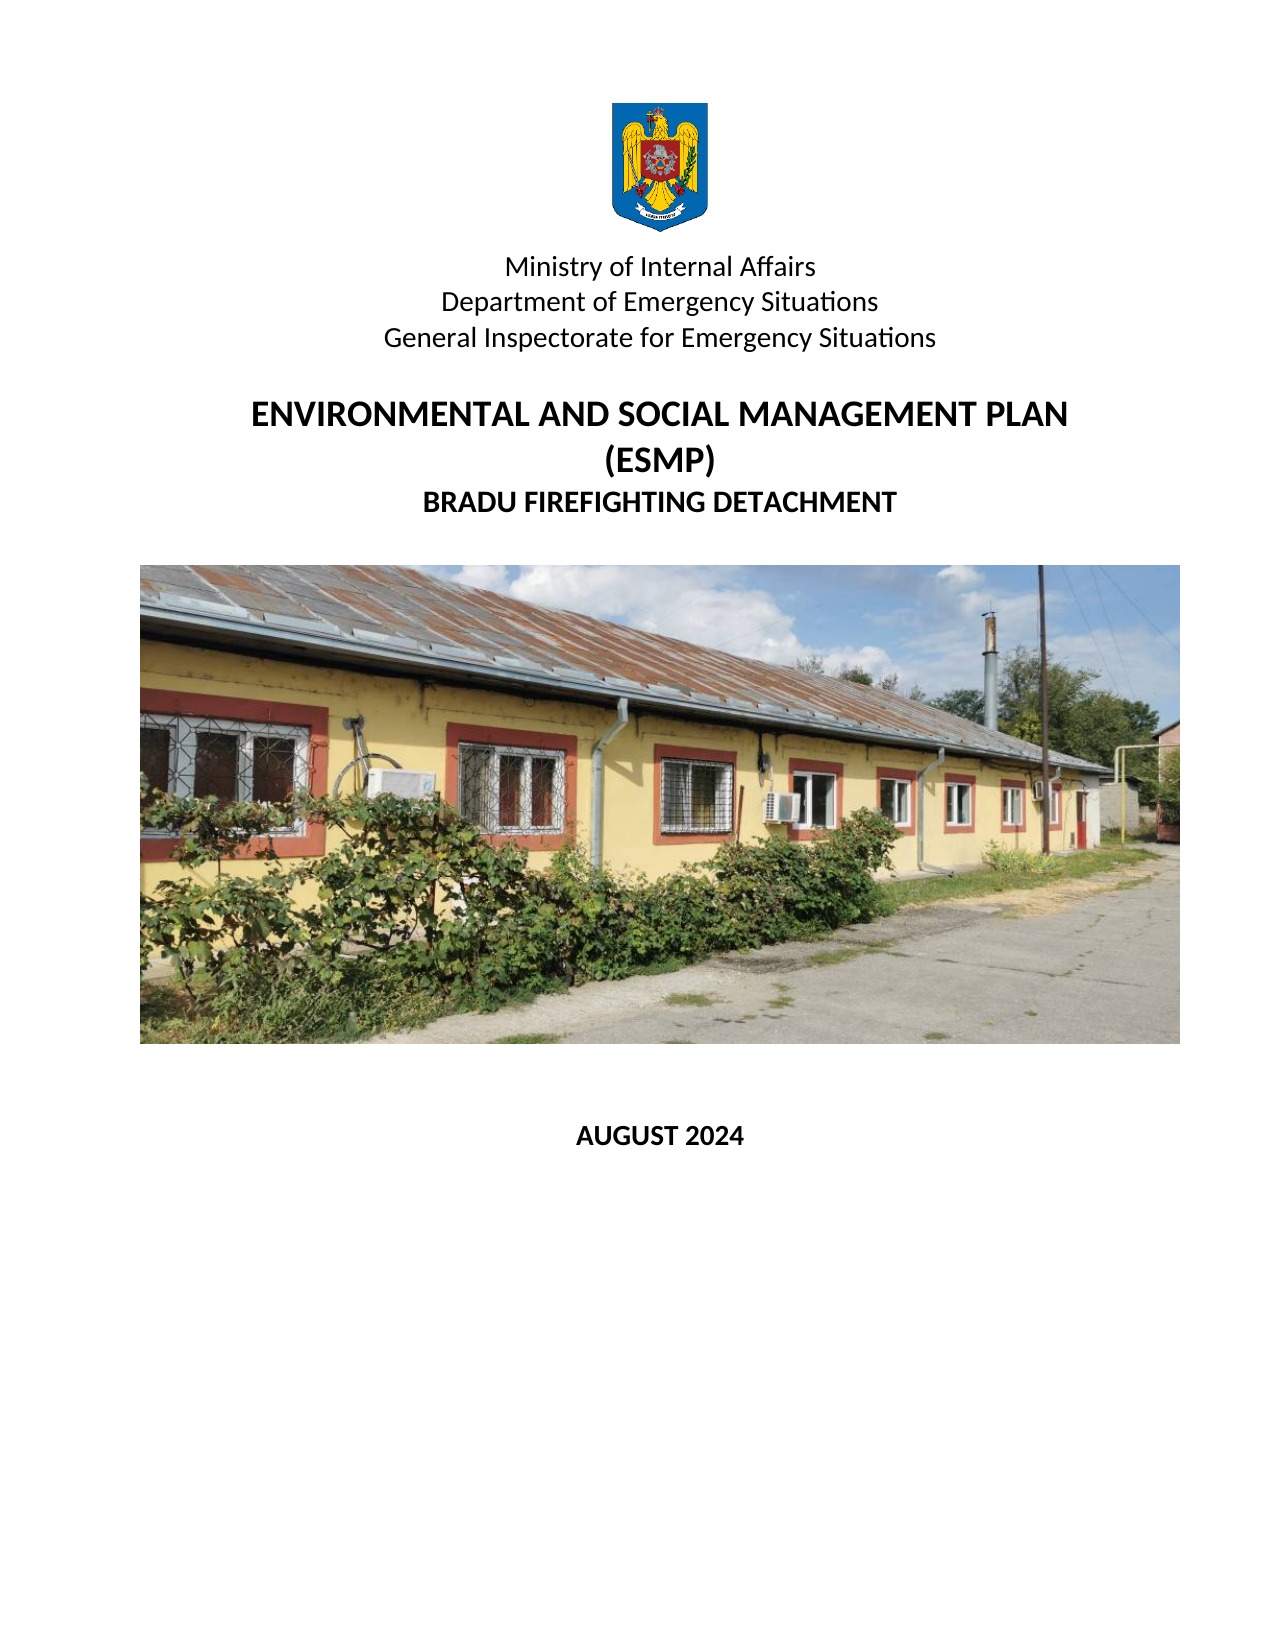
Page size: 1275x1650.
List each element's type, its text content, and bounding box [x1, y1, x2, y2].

picture [140, 565, 1180, 1044]
text Ministry of Internal Affairs [120, 248, 1200, 283]
text (ESMP) [120, 436, 1200, 482]
text General Inspectorate for Emergency Situations [120, 319, 1200, 355]
picture [612, 103, 708, 232]
text ENVIRONMENTAL AND SOCIAL MANAGEMENT PLAN [120, 390, 1200, 436]
text Department of Emergency Situations [120, 283, 1200, 319]
text BRADU FIREFIGHTING DETACHMENT [120, 482, 1200, 520]
text AUGUST 2024 [120, 1117, 1200, 1153]
